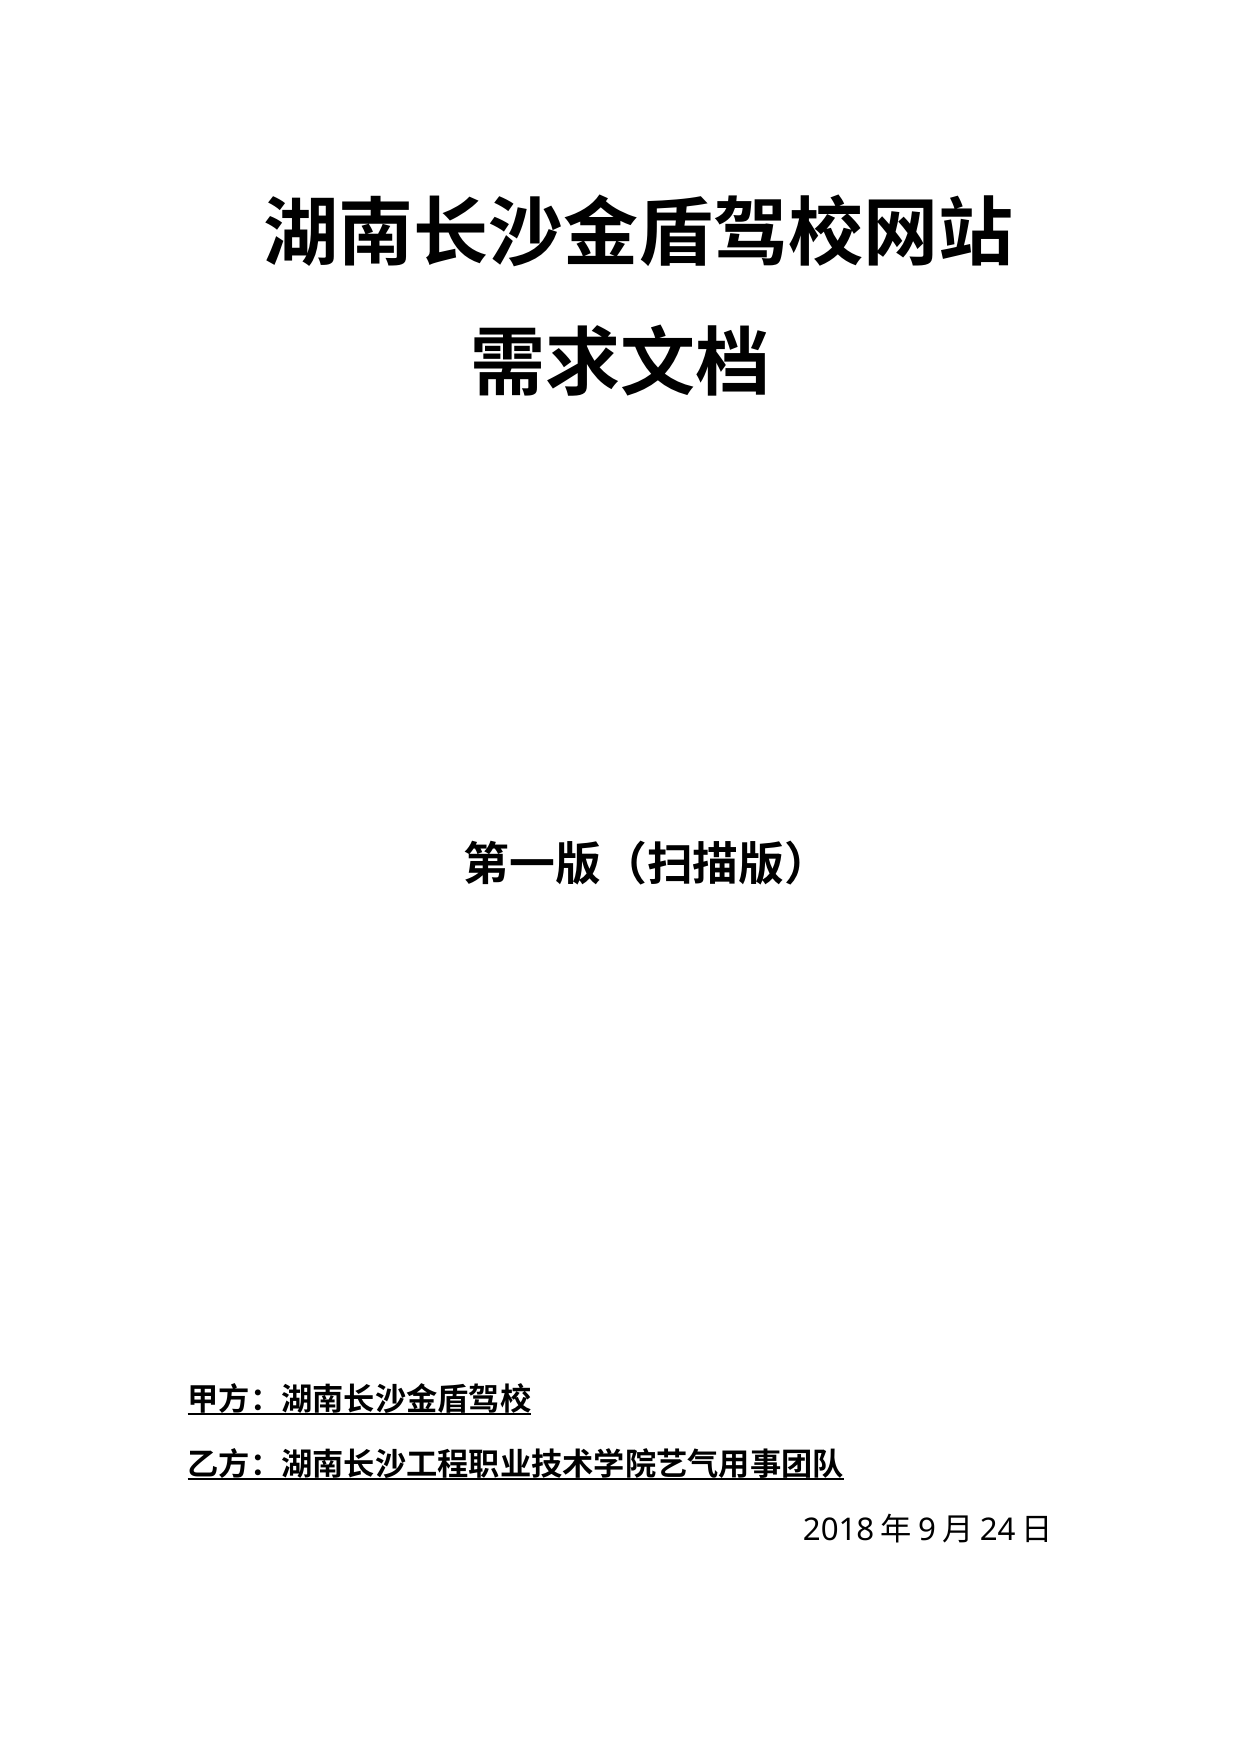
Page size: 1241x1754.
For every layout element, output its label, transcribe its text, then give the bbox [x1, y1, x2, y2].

text 乙方：湖南长沙工程职业技术学院艺气用事团队 [187, 1429, 1053, 1494]
text 第一版（扫描版） [187, 812, 1053, 909]
text 湖南长沙金盾驾校网站 [187, 162, 1053, 292]
text 2018年9月24日 [187, 1494, 1053, 1559]
text 需求文档 [187, 292, 1053, 422]
text 甲方：湖南长沙金盾驾校 [187, 1364, 1053, 1429]
